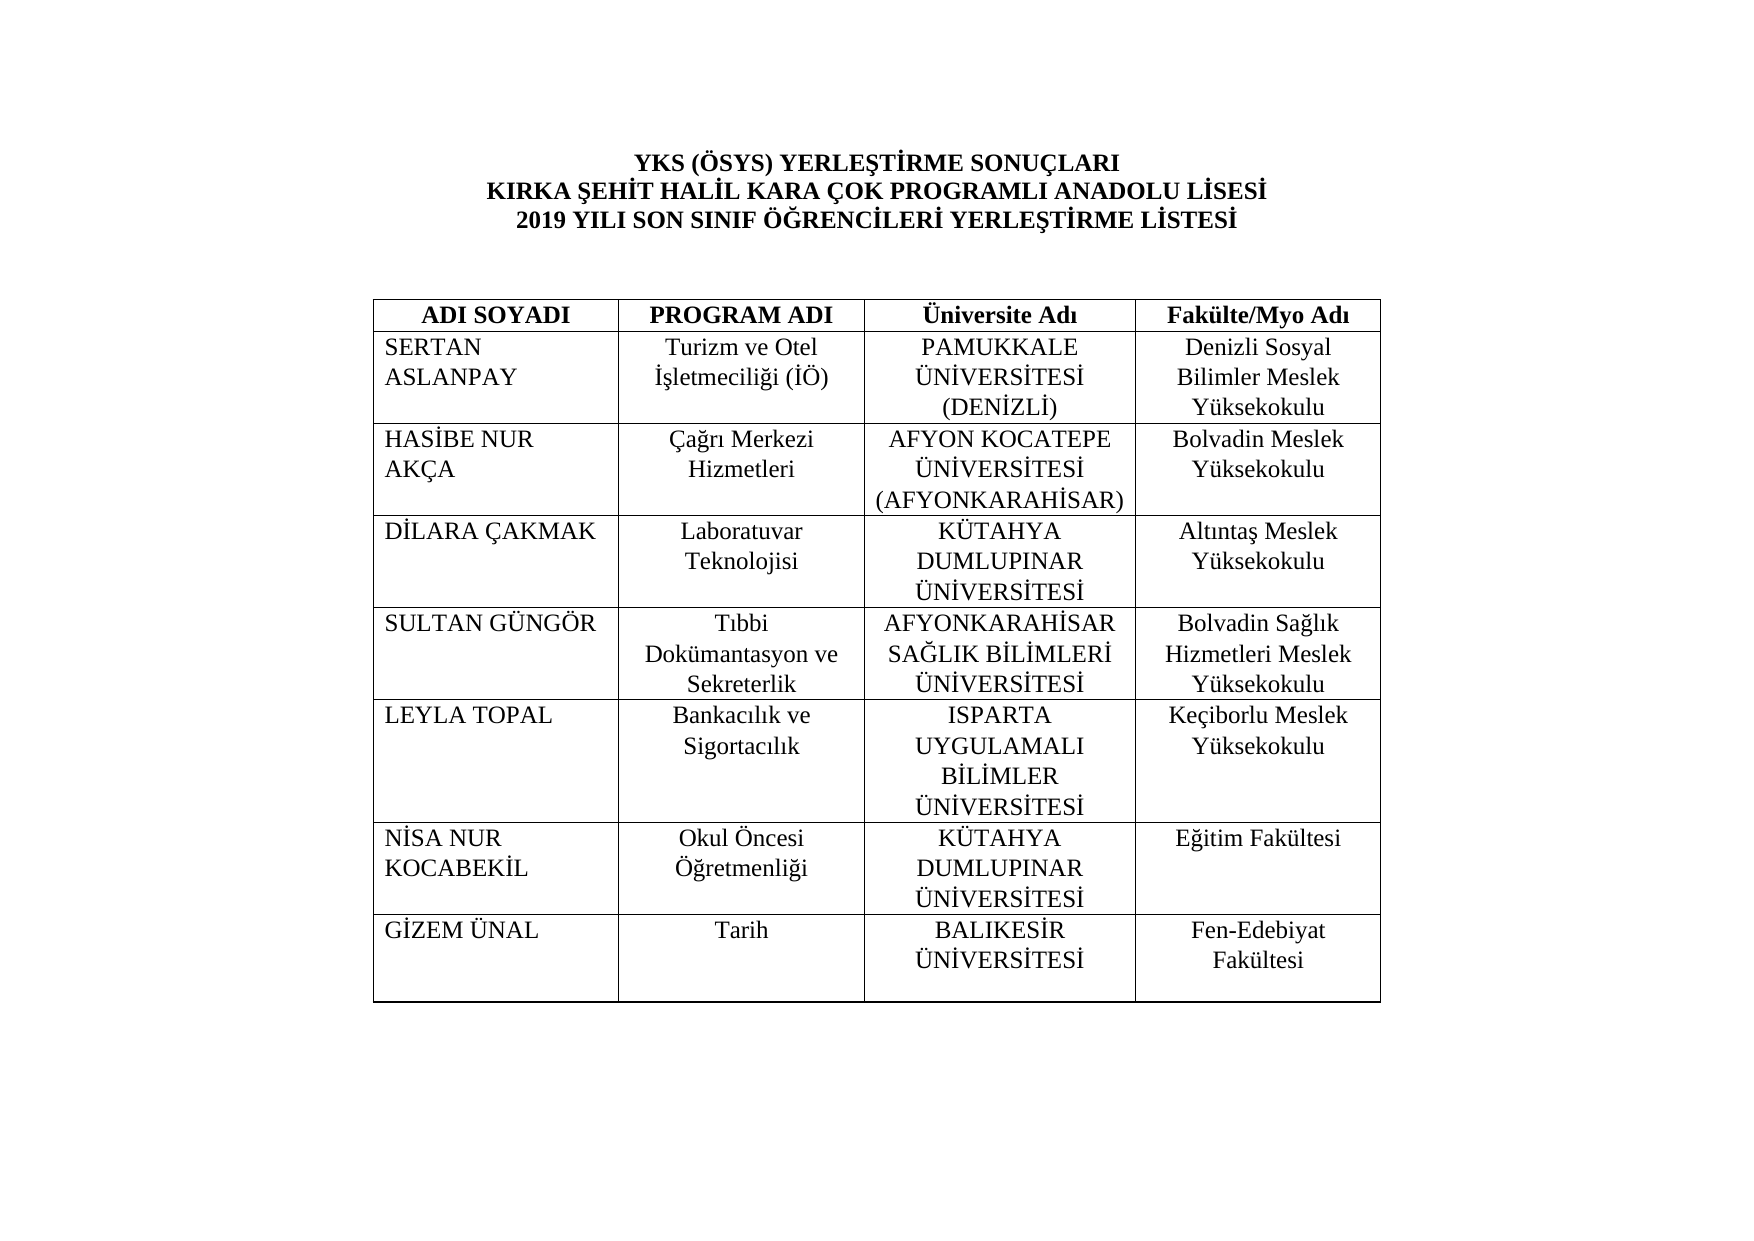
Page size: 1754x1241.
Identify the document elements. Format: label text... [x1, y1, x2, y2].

table_cell ISPARTA UYGULAMALI BİLİMLER ÜNİVERSİTESİ [865, 700, 1135, 822]
table_cell Bolvadin Meslek Yüksekokulu [1136, 424, 1380, 515]
table_cell KÜTAHYA DUMLUPINAR ÜNİVERSİTESİ [865, 823, 1135, 914]
table_cell BALIKESİR ÜNİVERSİTESİ [865, 915, 1135, 1001]
text KIRKA ŞEHİT HALİL KARA ÇOK PROGRAMLI ANADOLU LİSESİ [148, 176, 1606, 205]
table_cell LEYLA TOPAL [374, 700, 618, 822]
text YKS (ÖSYS) YERLEŞTİRME SONUÇLARI [148, 148, 1606, 176]
table_cell Tarih [619, 915, 864, 1001]
table_cell Tıbbi Dokümantasyon ve Sekreterlik [619, 608, 864, 699]
table_cell Bankacılık ve Sigortacılık [619, 700, 864, 822]
table_cell Denizli Sosyal Bilimler Meslek Yüksekokulu [1136, 332, 1380, 423]
table_header Üniversite Adı [865, 300, 1135, 331]
table_cell KÜTAHYA DUMLUPINAR ÜNİVERSİTESİ [865, 516, 1135, 607]
table_cell AFYON KOCATEPE ÜNİVERSİTESİ (AFYONKARAHİSAR) [865, 424, 1135, 515]
table_cell Bolvadin Sağlık Hizmetleri Meslek Yüksekokulu [1136, 608, 1380, 699]
table_cell Okul Öncesi Öğretmenliği [619, 823, 864, 914]
table_cell HASİBE NUR AKÇA [374, 424, 618, 515]
table_header PROGRAM ADI [619, 300, 864, 331]
text 2019 YILI SON SINIF ÖĞRENCİLERİ YERLEŞTİRME LİSTESİ [148, 205, 1606, 234]
table_cell SERTAN ASLANPAY [374, 332, 618, 423]
table_cell GİZEM ÜNAL [374, 915, 618, 1001]
table_cell SULTAN GÜNGÖR [374, 608, 618, 699]
table_cell DİLARA ÇAKMAK [374, 516, 618, 607]
table_cell Fen-Edebiyat Fakültesi [1136, 915, 1380, 1001]
table_cell Laboratuvar Teknolojisi [619, 516, 864, 607]
table_cell Keçiborlu Meslek Yüksekokulu [1136, 700, 1380, 822]
table_cell Eğitim Fakültesi [1136, 823, 1380, 914]
table_cell Turizm ve Otel İşletmeciliği (İÖ) [619, 332, 864, 423]
table_cell Çağrı Merkezi Hizmetleri [619, 424, 864, 515]
table_header ADI SOYADI [374, 300, 618, 331]
table_cell PAMUKKALE ÜNİVERSİTESİ (DENİZLİ) [865, 332, 1135, 423]
table_header Fakülte/Myo Adı [1136, 300, 1380, 331]
table_cell AFYONKARAHİSAR SAĞLIK BİLİMLERİ ÜNİVERSİTESİ [865, 608, 1135, 699]
table_cell NİSA NUR KOCABEKİL [374, 823, 618, 914]
table_cell Altıntaş Meslek Yüksekokulu [1136, 516, 1380, 607]
